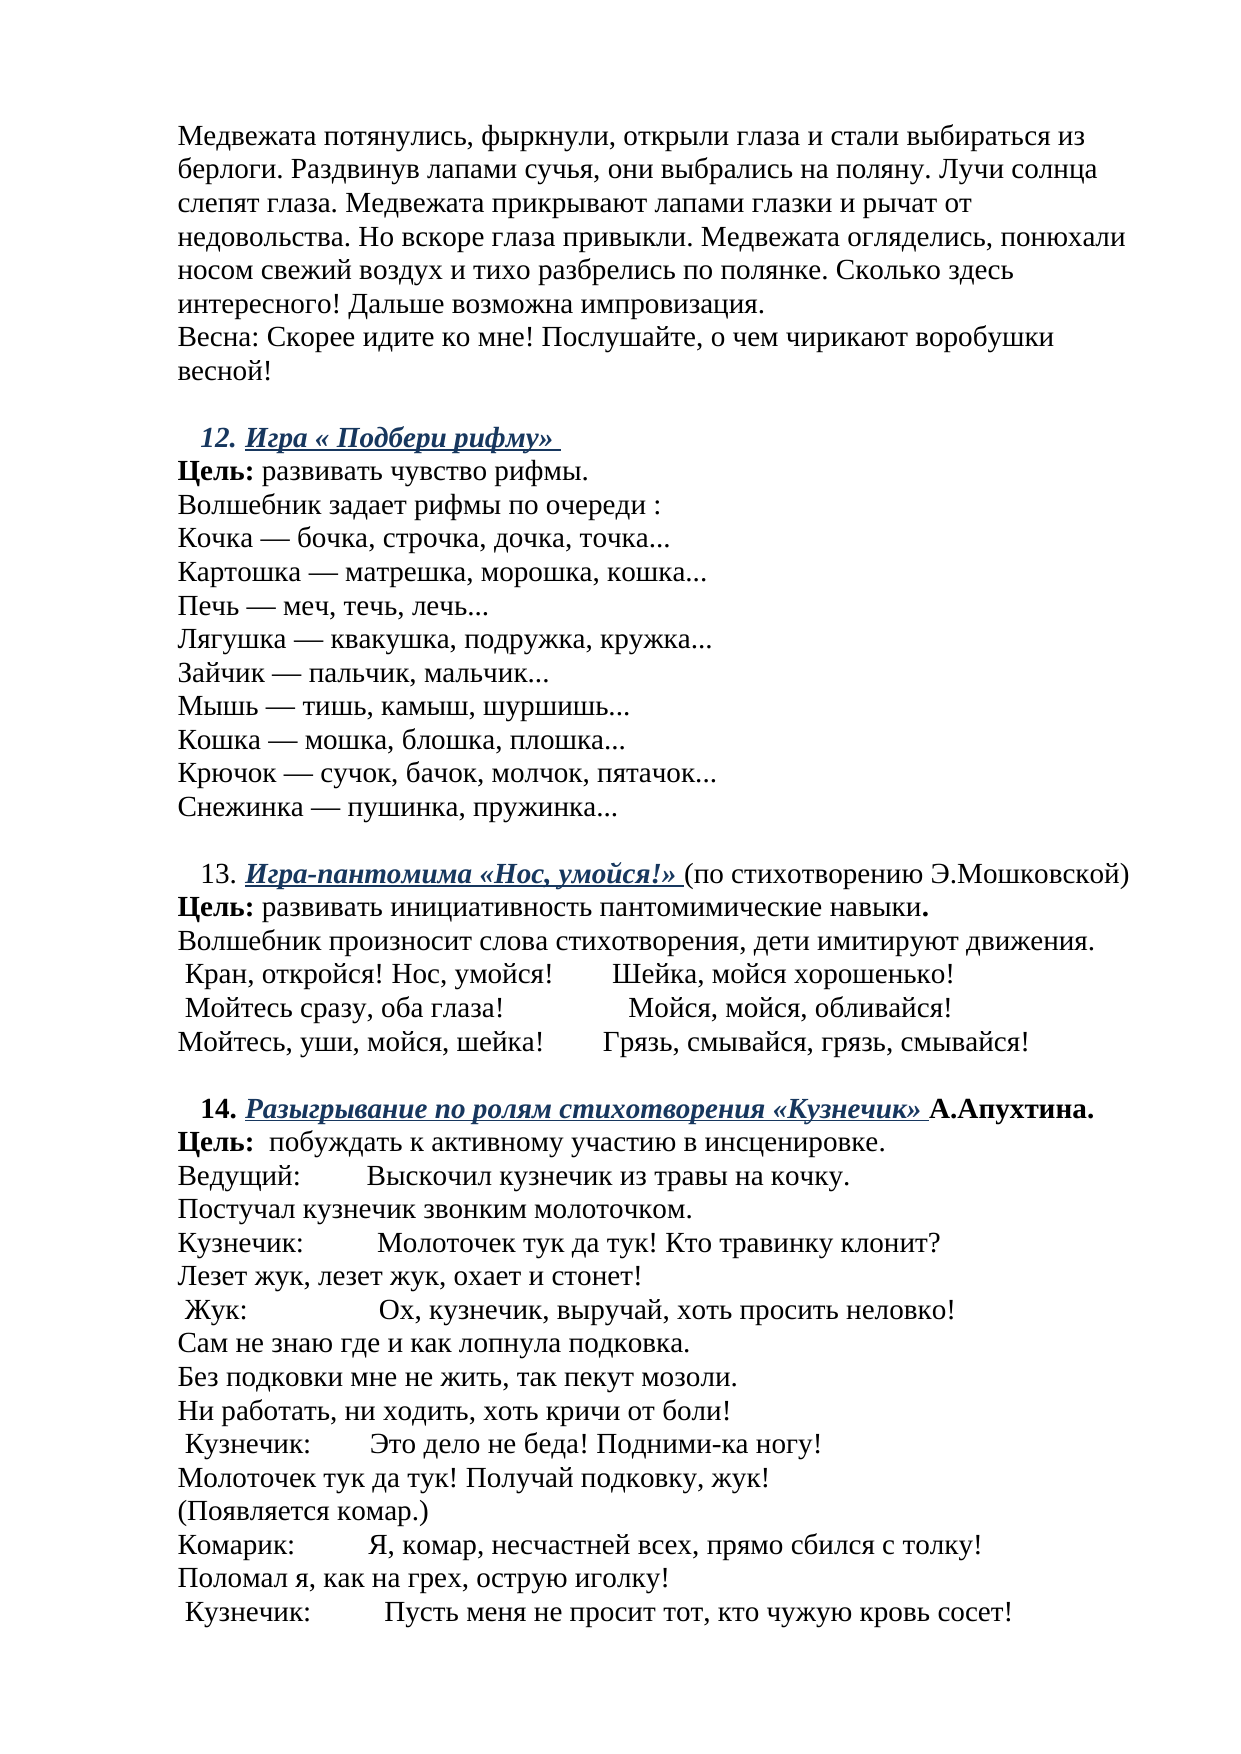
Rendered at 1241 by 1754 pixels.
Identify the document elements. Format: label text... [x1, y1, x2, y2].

text Кузнечик: Молоточек тук да тук! Кто травинку клонит? [177, 1225, 1152, 1258]
text Поломал я, как на грех, острую иголку! [177, 1560, 1152, 1594]
text Картошка — матрешка, морошка, кошка... [177, 554, 1152, 588]
text Кошка — мошка, блошка, плошка... [177, 722, 1152, 755]
text Без подковки мне не жить, так пекут мозоли. [177, 1359, 1152, 1393]
text Цель: развивать инициативность пантомимические навыки. [177, 889, 1152, 923]
list Игра « Подбери рифму» [200, 420, 1152, 453]
text Лезет жук, лезет жук, охает и стонет! [177, 1258, 1152, 1292]
text Кран, откройся! Нос, умойся! Шейка, мойся хорошенько! [177, 957, 1152, 990]
text Жук: Ох, кузнечик, выручай, хоть просить неловко! [177, 1292, 1152, 1326]
text Комарик: Я, комар, несчастней всех, прямо сбился с толку! [177, 1527, 1152, 1560]
text Крючок — сучок, бачок, молчок, пятачок... [177, 755, 1152, 789]
text Весна: Скорее идите ко мне! Послушайте, о чем чирикают воробушки весной! [177, 319, 1152, 386]
text Зайчик — пальчик, мальчик... [177, 655, 1152, 688]
text Кузнечик: Это дело не беда! Подними-ка ногу! [177, 1426, 1152, 1460]
text Лягушка — квакушка, подружка, кружка... [177, 621, 1152, 655]
text Волшебник задает рифмы по очереди : [177, 487, 1152, 521]
text Волшебник произносит слова стихотворения, дети имитируют движения. [177, 923, 1152, 957]
text Печь — меч, течь, лечь... [177, 588, 1152, 621]
text Сам не знаю где и как лопнула подковка. [177, 1326, 1152, 1359]
list Игра-пантомима «Нос, умойся!» (по стихотворению Э.Мошковской) [200, 856, 1152, 889]
text (Появляется комар.) [177, 1493, 1152, 1527]
list Разыгрывание по ролям стихотворения «Кузнечик» А.Апухтина. [200, 1091, 1152, 1124]
text Молоточек тук да тук! Получай подковку, жук! [177, 1460, 1152, 1493]
text Цель: побуждать к активному участию в инсценировке. [177, 1124, 1152, 1158]
text Мышь — тишь, камыш, шуршишь... [177, 688, 1152, 722]
text Кочка — бочка, строчка, дочка, точка... [177, 521, 1152, 554]
text Снежинка — пушинка, пружинка... [177, 789, 1152, 822]
text Ведущий: Выскочил кузнечик из травы на кочку. [177, 1158, 1152, 1191]
text Медвежата потянулись, фыркнули, открыли глаза и стали выбираться из берлоги. Раздвинув лапами сучья, они выбрались на поляну. Лучи солнца слепят глаза. Медвежата прикрывают лапами глазки и рычат от недовольства. Но вскоре глаза привыкли. Медвежата огляделись, понюхали носом свежий воздух и тихо разбрелись по полянке. Сколько здесь интересного! Дальше возможна импровизация. [177, 118, 1152, 319]
text Кузнечик: Пусть меня не просит тот, кто чужую кровь сосет! [177, 1594, 1152, 1627]
text Мойтесь сразу, оба глаза! Мойся, мойся, обливайся! [177, 990, 1152, 1024]
text Постучал кузнечик звонким молоточком. [177, 1191, 1152, 1225]
text Мойтесь, уши, мойся, шейка! Грязь, смывайся, грязь, смывайся! [177, 1024, 1152, 1057]
text Ни работать, ни ходить, хоть кричи от боли! [177, 1393, 1152, 1426]
text Цель: развивать чувство рифмы. [177, 453, 1152, 487]
